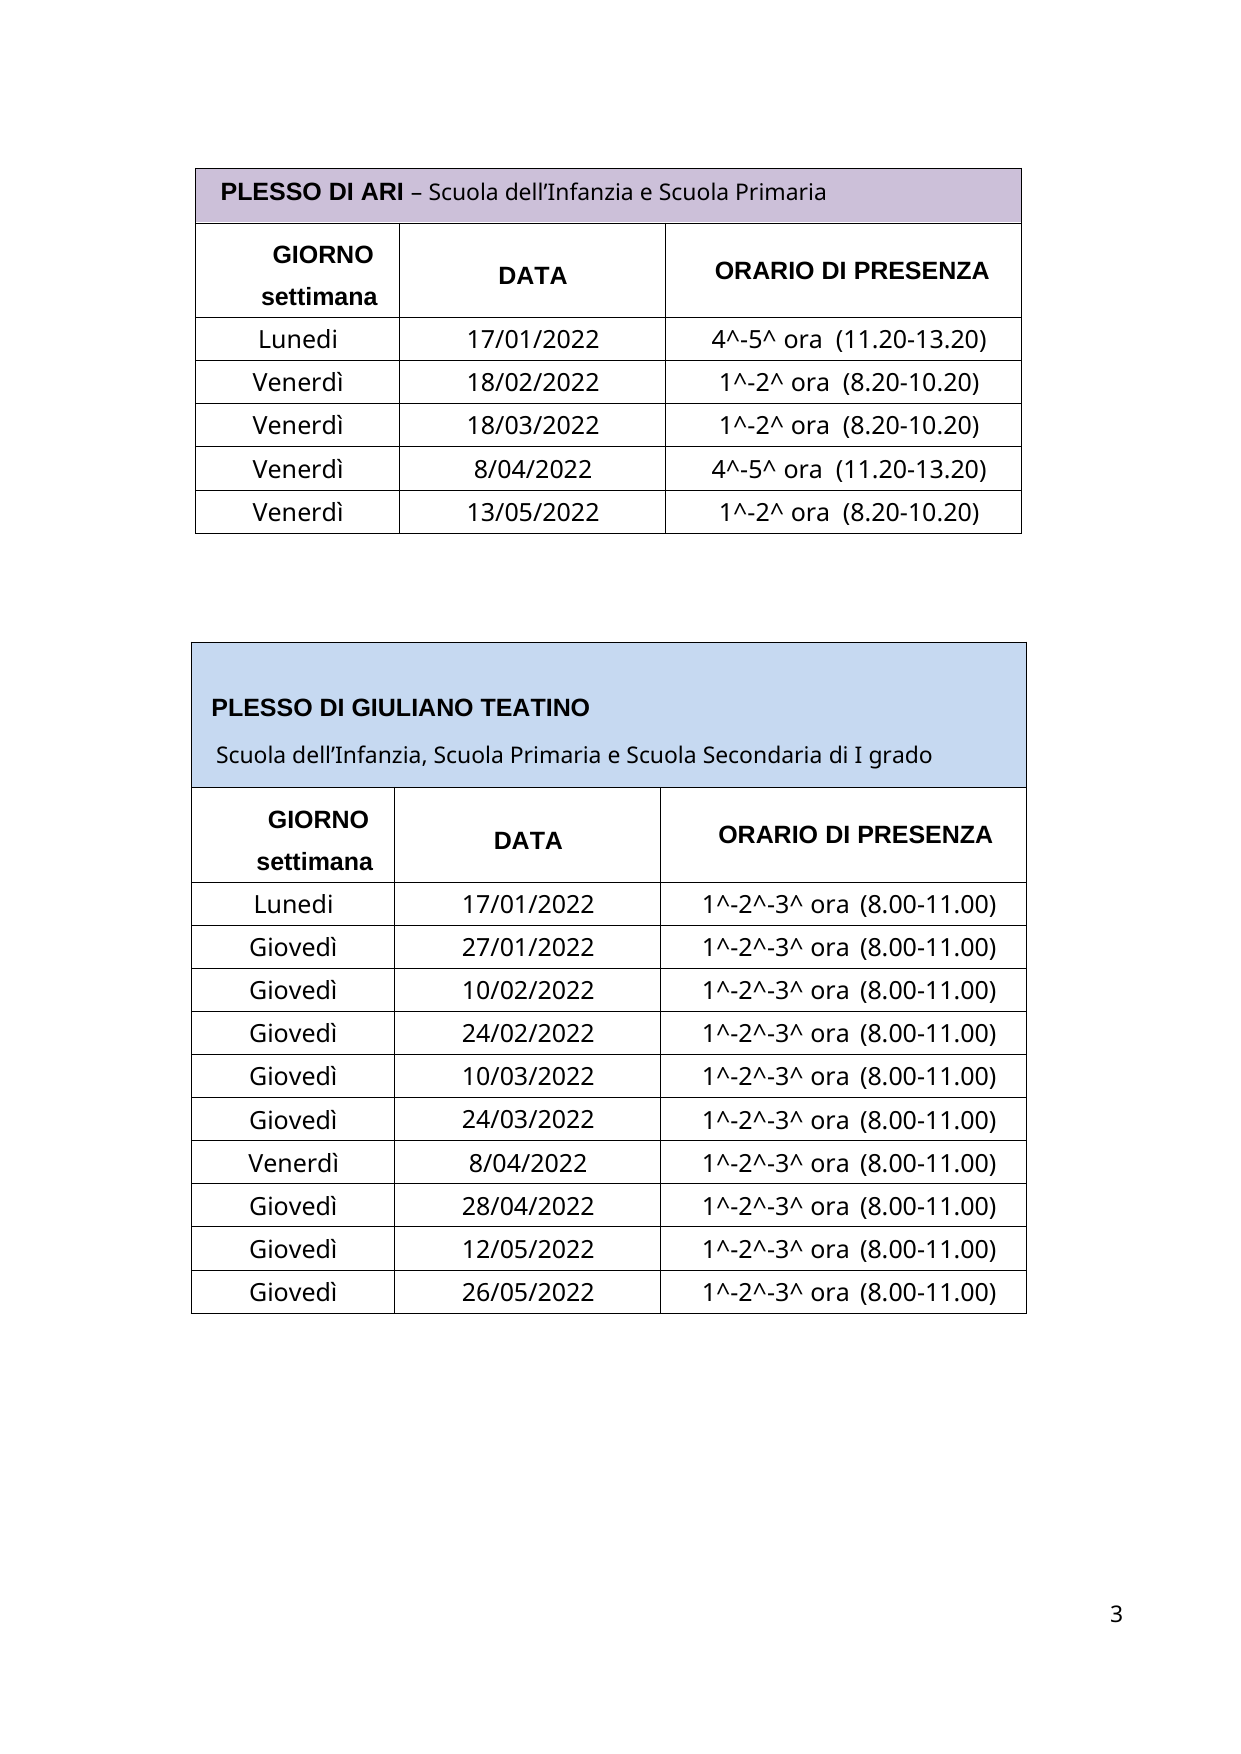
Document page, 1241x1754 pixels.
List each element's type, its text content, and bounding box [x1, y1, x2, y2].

table_cell ORARIO DI PRESENZA [666, 224, 1021, 317]
table_cell DATA [395, 788, 660, 882]
table_cell GIORNO settimana [192, 788, 394, 882]
table_cell 10/03/2022 [395, 1055, 660, 1097]
table_cell Giovedì [192, 926, 394, 968]
table_cell 4^-5^ ora (11.20-13.20) [666, 447, 1021, 489]
table_cell 1^-2^-3^ ora (8.00-11.00) [661, 883, 1026, 925]
table_cell 1^-2^-3^ ora (8.00-11.00) [661, 1184, 1026, 1226]
table_cell 1^-2^-3^ ora (8.00-11.00) [661, 1141, 1026, 1183]
table_cell 17/01/2022 [400, 318, 665, 360]
table_cell Venerdì [196, 361, 399, 403]
table_cell Venerdì [196, 491, 399, 532]
table_cell 1^-2^-3^ ora (8.00-11.00) [661, 1227, 1026, 1269]
table_cell Venerdì [196, 404, 399, 446]
table_cell GIORNO settimana [196, 224, 399, 317]
table_header PLESSO DI GIULIANO TEATINO Scuola dell’Infanzia, Scuola Primaria e Scuola Secondaria di I grado [192, 643, 1026, 787]
table_cell 24/02/2022 [395, 1012, 660, 1054]
table_cell 13/05/2022 [400, 491, 665, 532]
table_cell 1^-2^-3^ ora (8.00-11.00) [661, 1271, 1026, 1312]
table_cell 18/03/2022 [400, 404, 665, 446]
table_cell Giovedì [192, 969, 394, 1011]
table_cell 1^-2^-3^ ora (8.00-11.00) [661, 969, 1026, 1011]
table_cell ORARIO DI PRESENZA [661, 788, 1026, 882]
table_cell 1^-2^-3^ ora (8.00-11.00) [661, 1012, 1026, 1054]
table_cell 18/02/2022 [400, 361, 665, 403]
table_cell 4^-5^ ora (11.20-13.20) [666, 318, 1021, 360]
table_cell 1^-2^-3^ ora (8.00-11.00) [661, 1098, 1026, 1140]
table_cell 26/05/2022 [395, 1271, 660, 1312]
table_cell Lunedi [192, 883, 394, 925]
table_cell Giovedì [192, 1012, 394, 1054]
table_cell Giovedì [192, 1271, 394, 1312]
table_cell 8/04/2022 [395, 1141, 660, 1183]
table_cell 27/01/2022 [395, 926, 660, 968]
table_cell 8/04/2022 [400, 447, 665, 489]
table_cell Giovedì [192, 1184, 394, 1226]
table_cell 1^-2^-3^ ora (8.00-11.00) [661, 926, 1026, 968]
table_cell 12/05/2022 [395, 1227, 660, 1269]
table_cell 17/01/2022 [395, 883, 660, 925]
table_cell Lunedi [196, 318, 399, 360]
table_cell DATA [400, 224, 665, 317]
table_cell 24/03/2022 [395, 1098, 660, 1140]
table_cell Giovedì [192, 1098, 394, 1140]
table_cell Venerdì [192, 1141, 394, 1183]
table_cell Giovedì [192, 1055, 394, 1097]
table_cell Giovedì [192, 1227, 394, 1269]
table_cell 28/04/2022 [395, 1184, 660, 1226]
table_cell 1^-2^ ora (8.20-10.20) [666, 404, 1021, 446]
table_cell Venerdì [196, 447, 399, 489]
table_cell 1^-2^ ora (8.20-10.20) [666, 361, 1021, 403]
table_header PLESSO DI ARI – Scuola dell’Infanzia e Scuola Primaria [196, 169, 1021, 222]
table_cell 1^-2^-3^ ora (8.00-11.00) [661, 1055, 1026, 1097]
table_cell 1^-2^ ora (8.20-10.20) [666, 491, 1021, 532]
table_cell 10/02/2022 [395, 969, 660, 1011]
